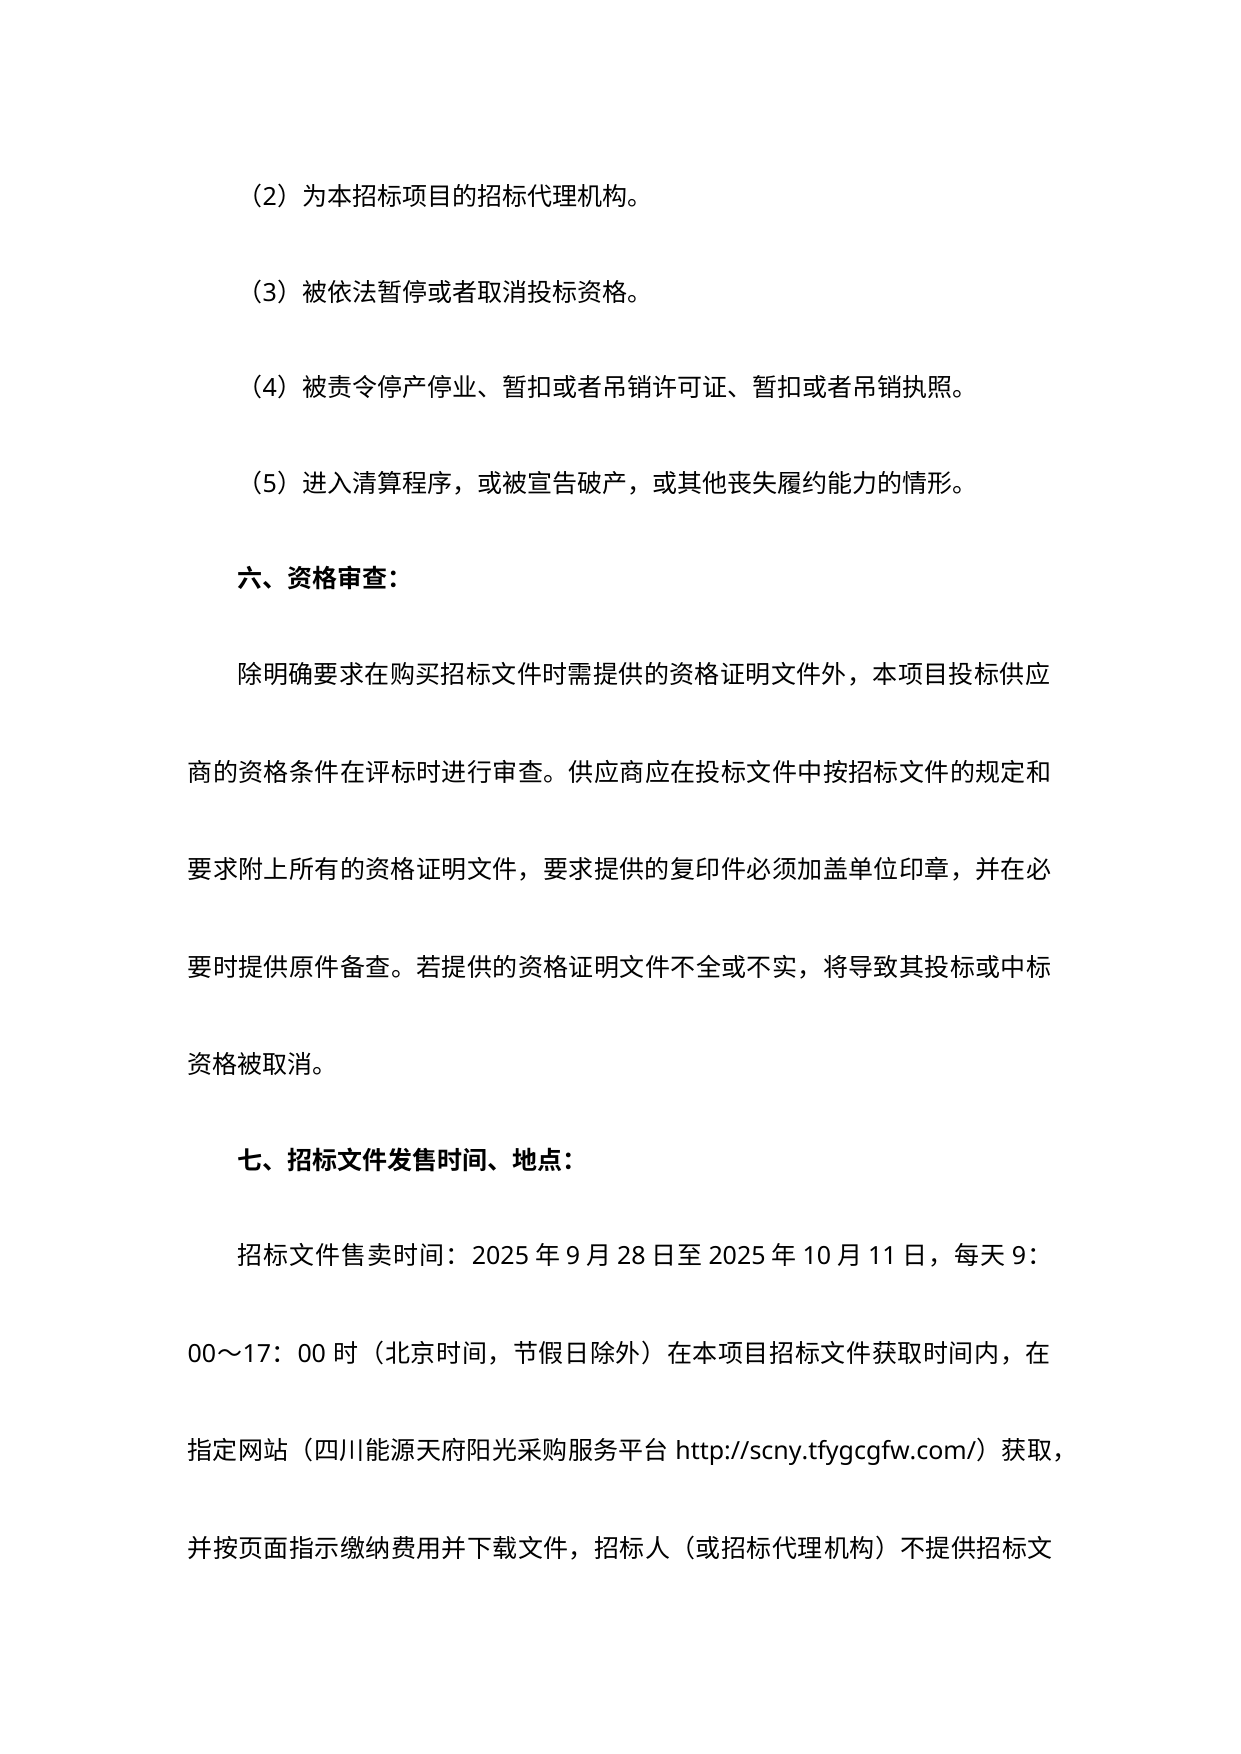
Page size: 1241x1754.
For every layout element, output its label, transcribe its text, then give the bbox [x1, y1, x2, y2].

text （3）被依法暂停或者取消投标资格。 [187, 258, 1053, 323]
text 七、招标文件发售时间、地点： [187, 1126, 1053, 1191]
text 除明确要求在购买招标文件时需提供的资格证明文件外，本项目投标供应商的资格条件在评标时进行审查。供应商应在投标文件中按招标文件的规定和要求附上所有的资格证明文件，要求提供的复印件必须加盖单位印章，并在必要时提供原件备查。若提供的资格证明文件不全或不实，将导致其投标或中标资格被取消。 [187, 640, 1053, 1095]
text （2）为本招标项目的招标代理机构。 [187, 162, 1053, 227]
text 六、资格审查： [187, 544, 1053, 609]
text （4）被责令停产停业、暂扣或者吊销许可证、暂扣或者吊销执照。 [187, 353, 1053, 418]
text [187, 1221, 1053, 1579]
text （5）进入清算程序，或被宣告破产，或其他丧失履约能力的情形。 [187, 449, 1053, 514]
